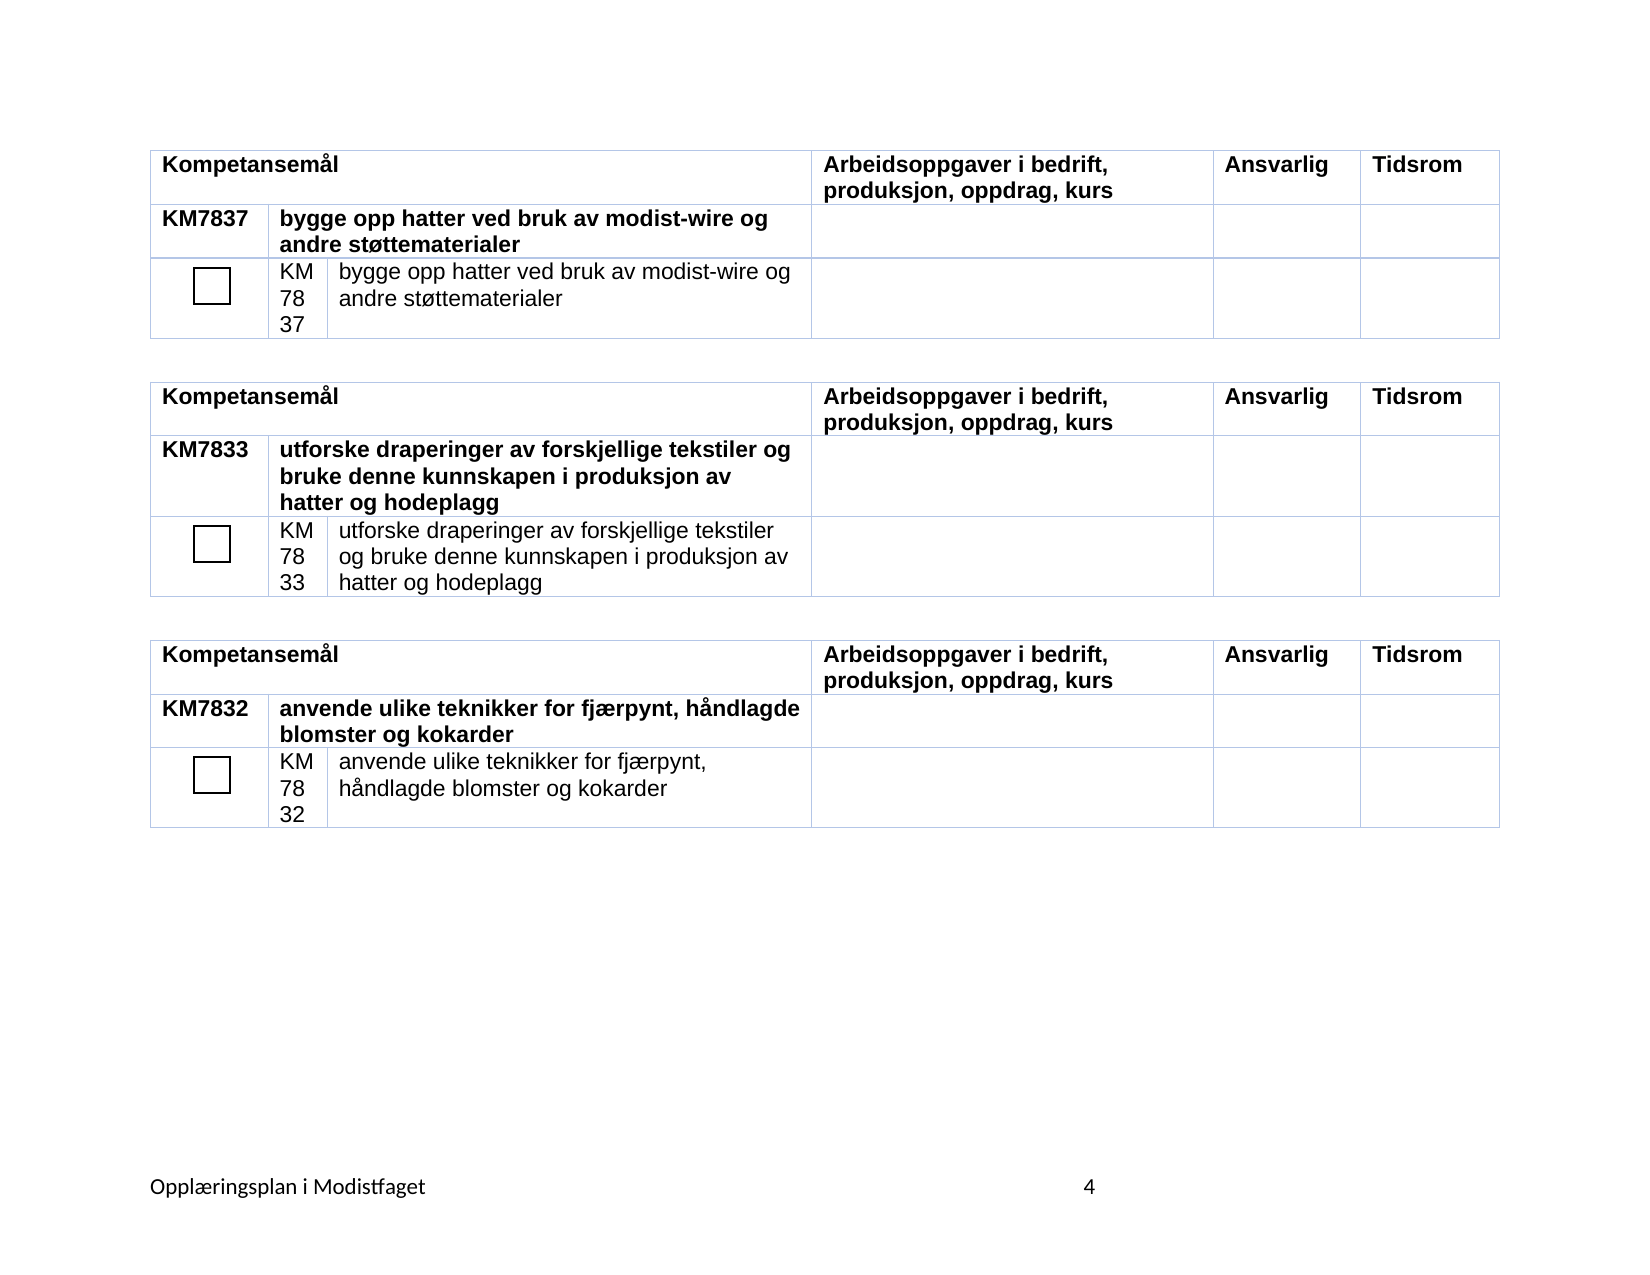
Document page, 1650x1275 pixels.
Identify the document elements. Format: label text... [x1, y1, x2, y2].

table_cell [1361, 436, 1499, 516]
table_header Kompetansemål [151, 641, 811, 693]
table_cell utforske draperinger av forskjellige tekstiler og bruke denne kunnskapen i produksjon av hatter og hodeplagg [328, 517, 811, 596]
table_cell [1214, 695, 1360, 747]
table_cell [1214, 205, 1360, 257]
table_cell [812, 259, 1213, 338]
table_header Ansvarlig [1214, 641, 1360, 693]
table_header Arbeidsoppgaver i bedrift, produksjon, oppdrag, kurs [812, 641, 1213, 693]
table_cell [1214, 517, 1360, 596]
table_cell [812, 436, 1213, 516]
table_cell [1214, 436, 1360, 516]
table_cell [812, 205, 1213, 257]
table_header Arbeidsoppgaver i bedrift, produksjon, oppdrag, kurs [812, 383, 1213, 435]
table_cell [812, 748, 1213, 827]
table_cell KM7837 [151, 205, 268, 257]
table_cell utforske draperinger av forskjellige tekstiler og bruke denne kunnskapen i produksjon av hatter og hodeplagg [269, 436, 811, 516]
table_cell [151, 259, 268, 338]
table_cell [812, 517, 1213, 596]
table_cell KM7832 [151, 695, 268, 747]
table_cell [151, 748, 268, 827]
table_cell [1214, 748, 1360, 827]
table_cell [1361, 695, 1499, 747]
table_cell KM7833 [269, 517, 327, 596]
table_cell KM7832 [269, 748, 327, 827]
table_header Arbeidsoppgaver i bedrift, produksjon, oppdrag, kurs [812, 151, 1213, 204]
table_header Kompetansemål [151, 151, 811, 204]
table_cell [1361, 205, 1499, 257]
table_cell [151, 517, 268, 596]
table_header Ansvarlig [1214, 151, 1360, 204]
table_header Kompetansemål [151, 383, 811, 435]
table_cell [1214, 259, 1360, 338]
table_cell anvende ulike teknikker for fjærpynt, håndlagde blomster og kokarder [269, 695, 811, 747]
table_cell KM7837 [269, 259, 327, 338]
table_cell bygge opp hatter ved bruk av modist-wire og andre støttematerialer [328, 259, 811, 338]
table_cell [1361, 517, 1499, 596]
table_cell anvende ulike teknikker for fjærpynt, håndlagde blomster og kokarder [328, 748, 811, 827]
table_cell bygge opp hatter ved bruk av modist-wire og andre støttematerialer [269, 205, 811, 257]
table_cell [812, 695, 1213, 747]
table_cell [1361, 259, 1499, 338]
table_cell KM7833 [151, 436, 268, 516]
table_header Tidsrom [1361, 151, 1499, 204]
table_header Tidsrom [1361, 641, 1499, 693]
table_header Ansvarlig [1214, 383, 1360, 435]
table_header Tidsrom [1361, 383, 1499, 435]
table_cell [1361, 748, 1499, 827]
